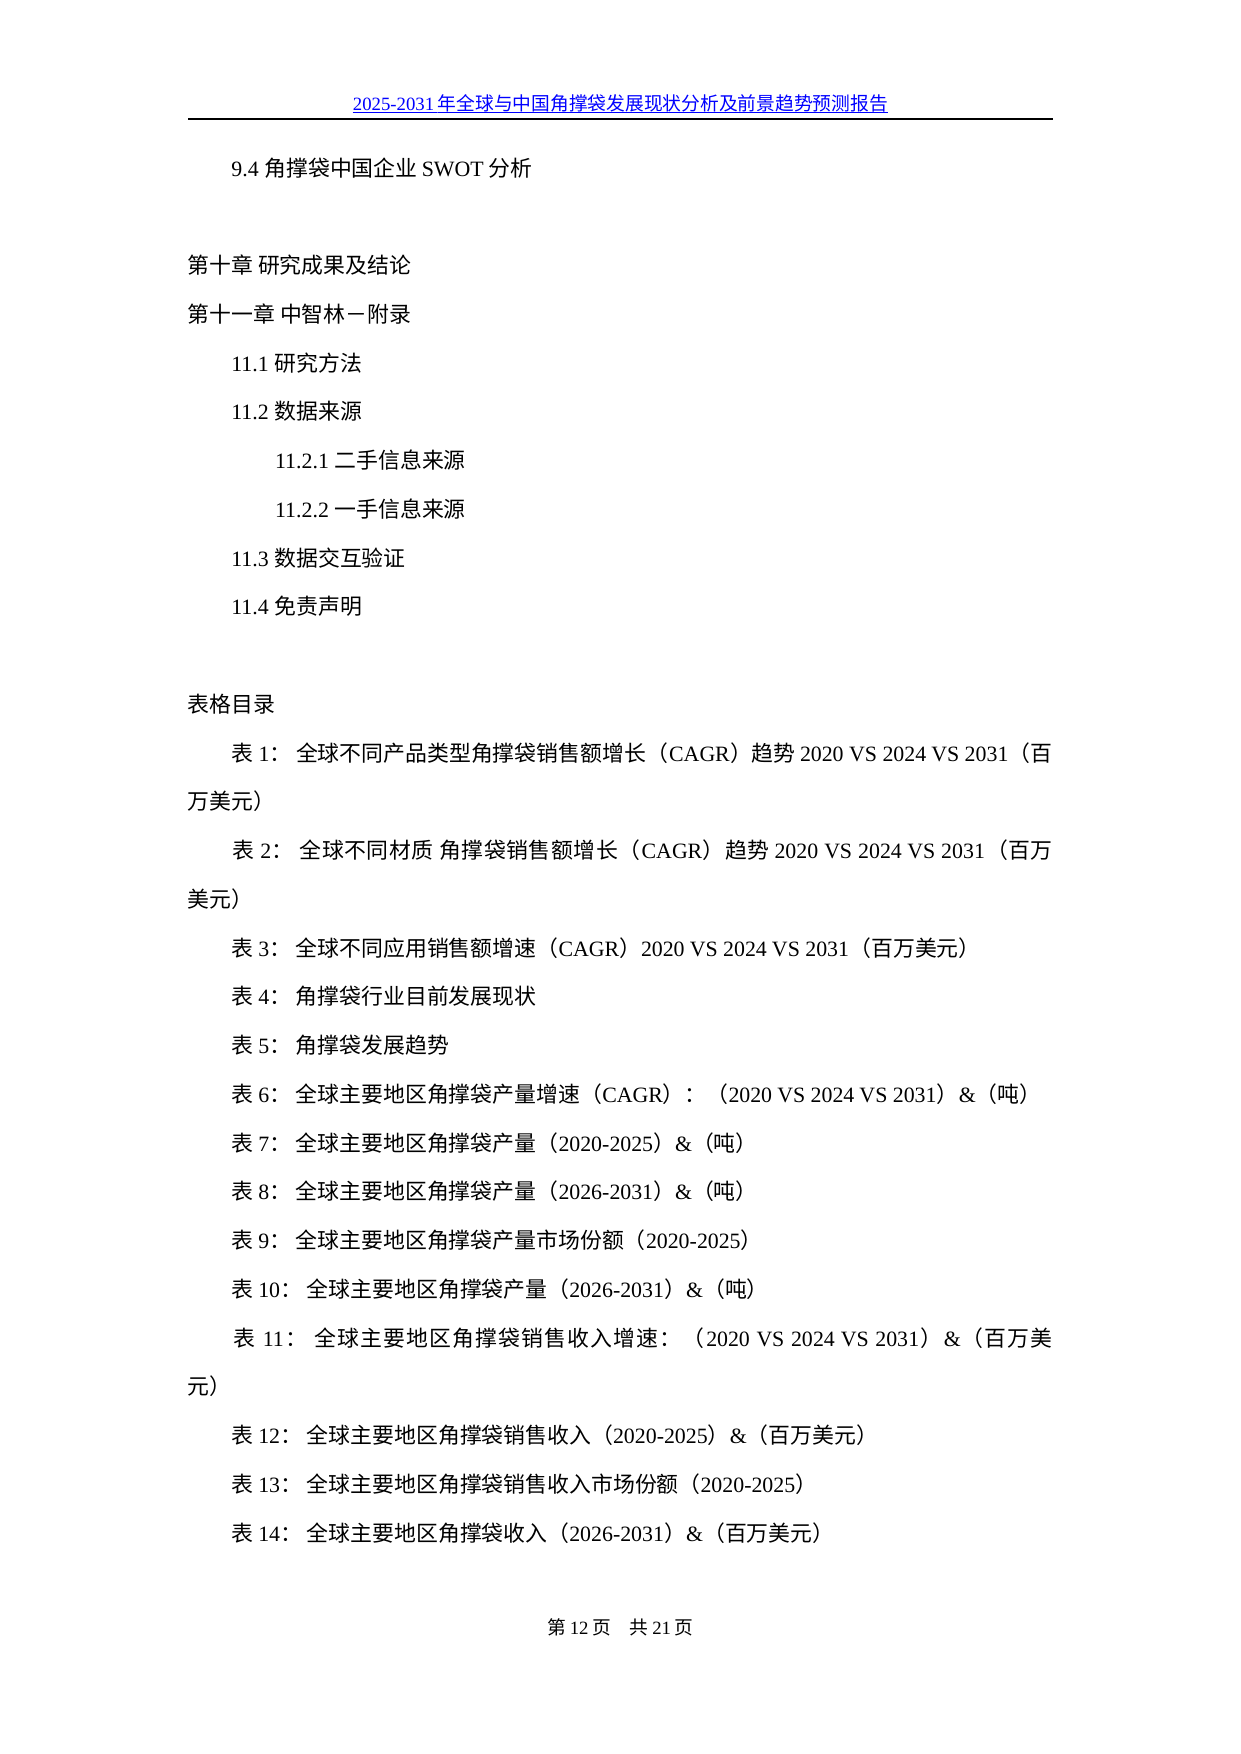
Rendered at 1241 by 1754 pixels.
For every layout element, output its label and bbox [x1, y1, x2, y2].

text [187, 150, 1053, 1548]
